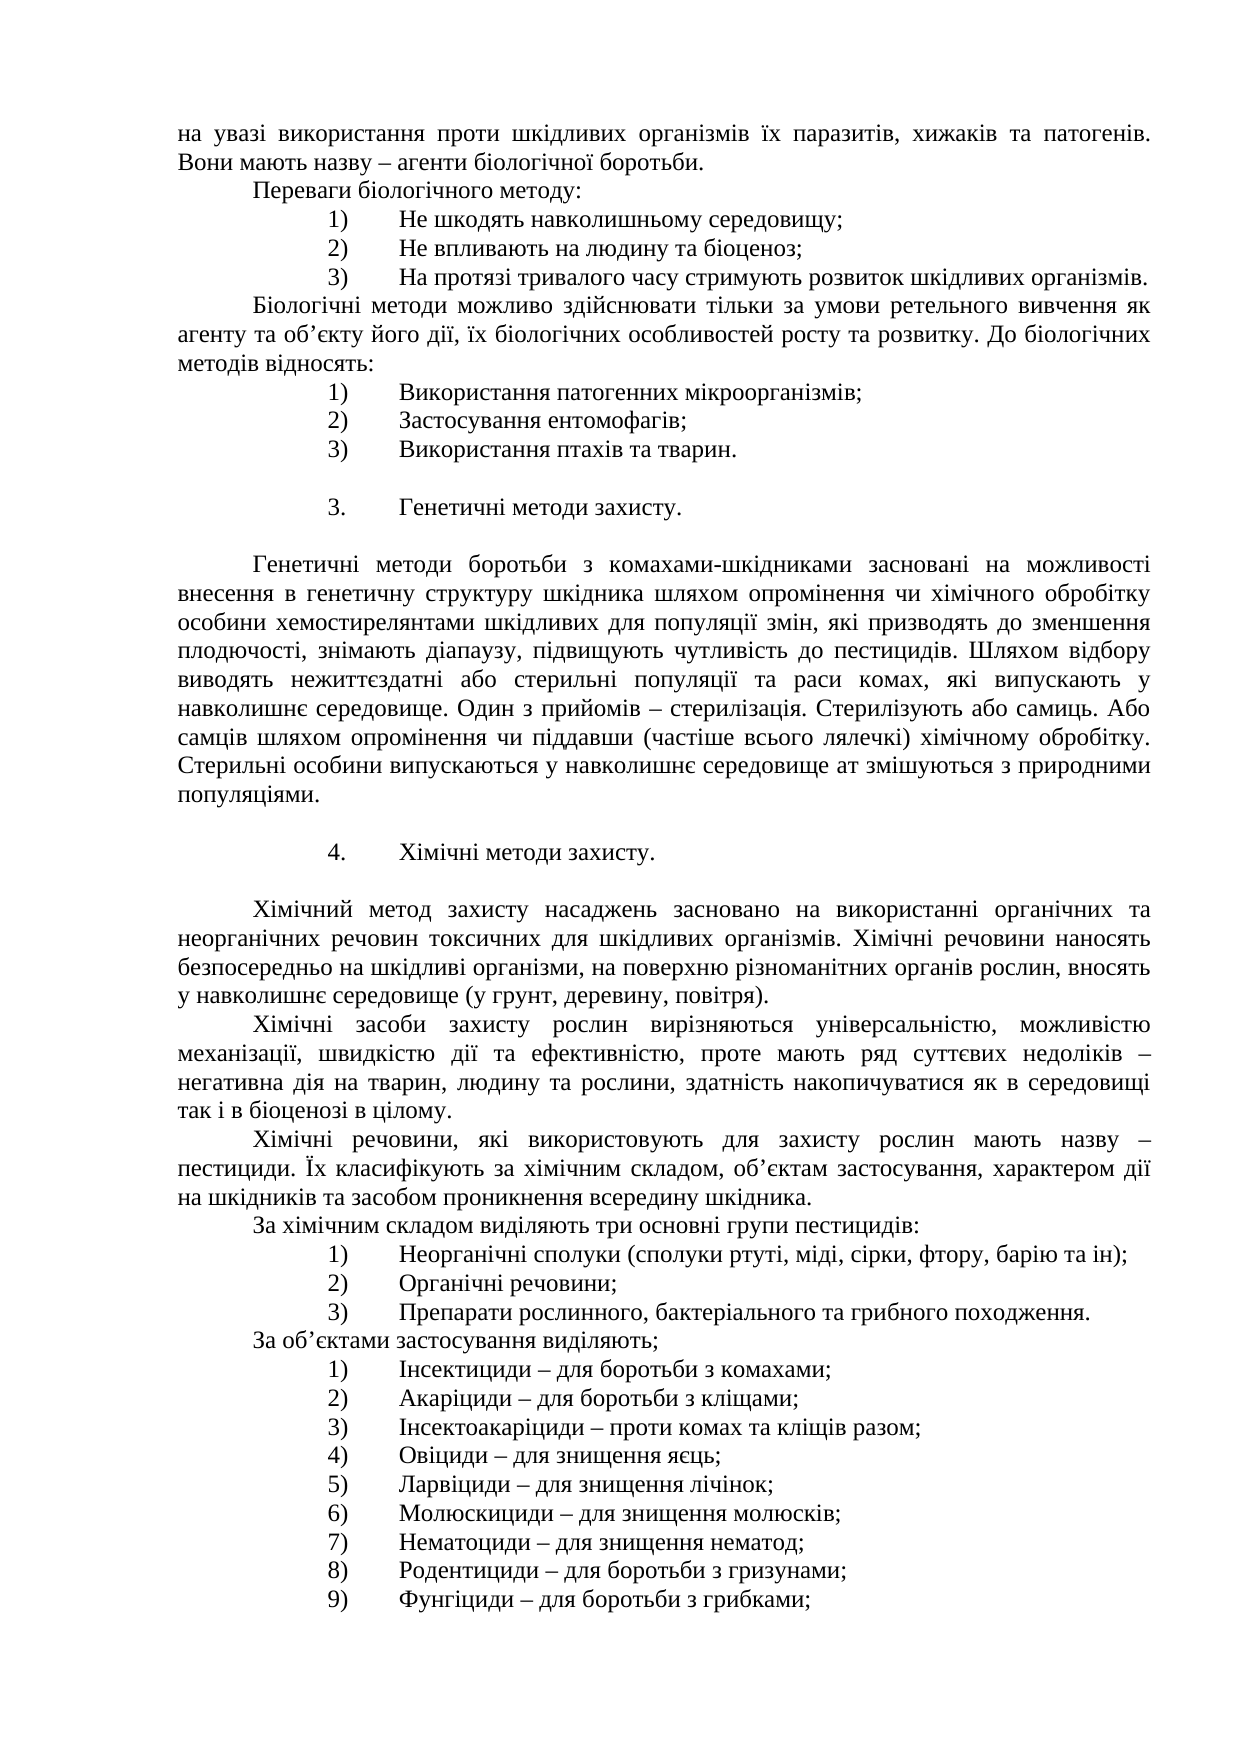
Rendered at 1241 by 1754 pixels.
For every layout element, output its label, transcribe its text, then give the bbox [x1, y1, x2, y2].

list Овіциди – для знищення яєць; [252, 1441, 1152, 1469]
text Хімічний метод захисту насаджень засновано на використанні органічних та неорганічних речовин токсичних для шкідливих організмів. Хімічні речовини наносять безпосередньо на шкідливі організми, на поверхню різноманітних органів рослин, вносять у навколишнє середовище (у грунт, деревину, повітря). [177, 894, 1152, 1009]
list Неорганічні сполуки (сполуки ртуті, міді, сірки, фтору, барію та ін); [252, 1239, 1152, 1268]
list Родентициди – для боротьби з гризунами; [252, 1556, 1152, 1584]
text Переваги біологічного методу: [177, 176, 1152, 204]
text Хімічні засоби захисту рослин вирізняються універсальністю, можливістю механізації, швидкістю дії та ефективністю, проте мають ряд суттєвих недоліків – негативна дія на тварин, людину та рослини, здатність накопичуватися як в середовищі так і в біоценозі в цілому. [177, 1009, 1152, 1124]
list Препарати рослинного, бактеріального та грибного походження. [252, 1297, 1152, 1326]
list Ларвіциди – для знищення лічінок; [252, 1469, 1152, 1498]
list На протязі тривалого часу стримують розвиток шкідливих організмів. [252, 262, 1152, 291]
list Молюскициди – для знищення молюсків; [252, 1498, 1152, 1527]
list Не впливають на людину та біоценоз; [252, 233, 1152, 262]
text Хімічні речовини, які використовують для захисту рослин мають назву – пестициди. Їх класифікують за хімічним складом, об’єктам застосування, характером дії на шкідників та засобом проникнення всередину шкідника. [177, 1124, 1152, 1211]
list Нематоциди – для знищення нематод; [252, 1527, 1152, 1556]
list Фунгіциди – для боротьби з грибками; [252, 1584, 1152, 1613]
list Хімічні методи захисту. [252, 837, 1152, 866]
text Генетичні методи боротьби з комахами-шкідниками засновані на можливості внесення в генетичну структуру шкідника шляхом опромінення чи хімічного обробітку особини хемостирелянтами шкідливих для популяції змін, які призводять до зменшення плодючості, знімають діапаузу, підвищують чутливість до пестицидів. Шляхом відбору виводять нежиттєздатні або стерильні популяції та раси комах, які випускають у навколишнє середовище. Один з прийомів – стерилізація. Стерилізують або самиць. Або самців шляхом опромінення чи піддавши (частіше всього лялечкі) хімічному обробітку. Стерильні особини випускаються у навколишнє середовище ат змішуються з природними популяціями. [177, 549, 1152, 808]
list Органічні речовини; [252, 1268, 1152, 1297]
list Генетичні методи захисту. [252, 492, 1152, 521]
text За хімічним складом виділяють три основні групи пестицидів: [177, 1211, 1152, 1239]
list Використання патогенних мікроорганізмів; [252, 377, 1152, 406]
text За об’єктами застосування виділяють; [177, 1326, 1152, 1354]
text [177, 118, 1152, 176]
list Не шкодять навколишньому середовищу; [252, 204, 1152, 233]
list Інсектоакаріциди – проти комах та кліщів разом; [252, 1412, 1152, 1441]
list Застосування ентомофагів; [252, 406, 1152, 434]
list Використання птахів та тварин. [252, 434, 1152, 463]
list Акаріциди – для боротьби з кліщами; [252, 1383, 1152, 1412]
text Біологічні методи можливо здійснювати тільки за умови ретельного вивчення як агенту та об’єкту його дії, їх біологічних особливостей росту та розвитку. До біологічних методів відносять: [177, 291, 1152, 377]
list Інсектициди – для боротьби з комахами; [252, 1354, 1152, 1383]
